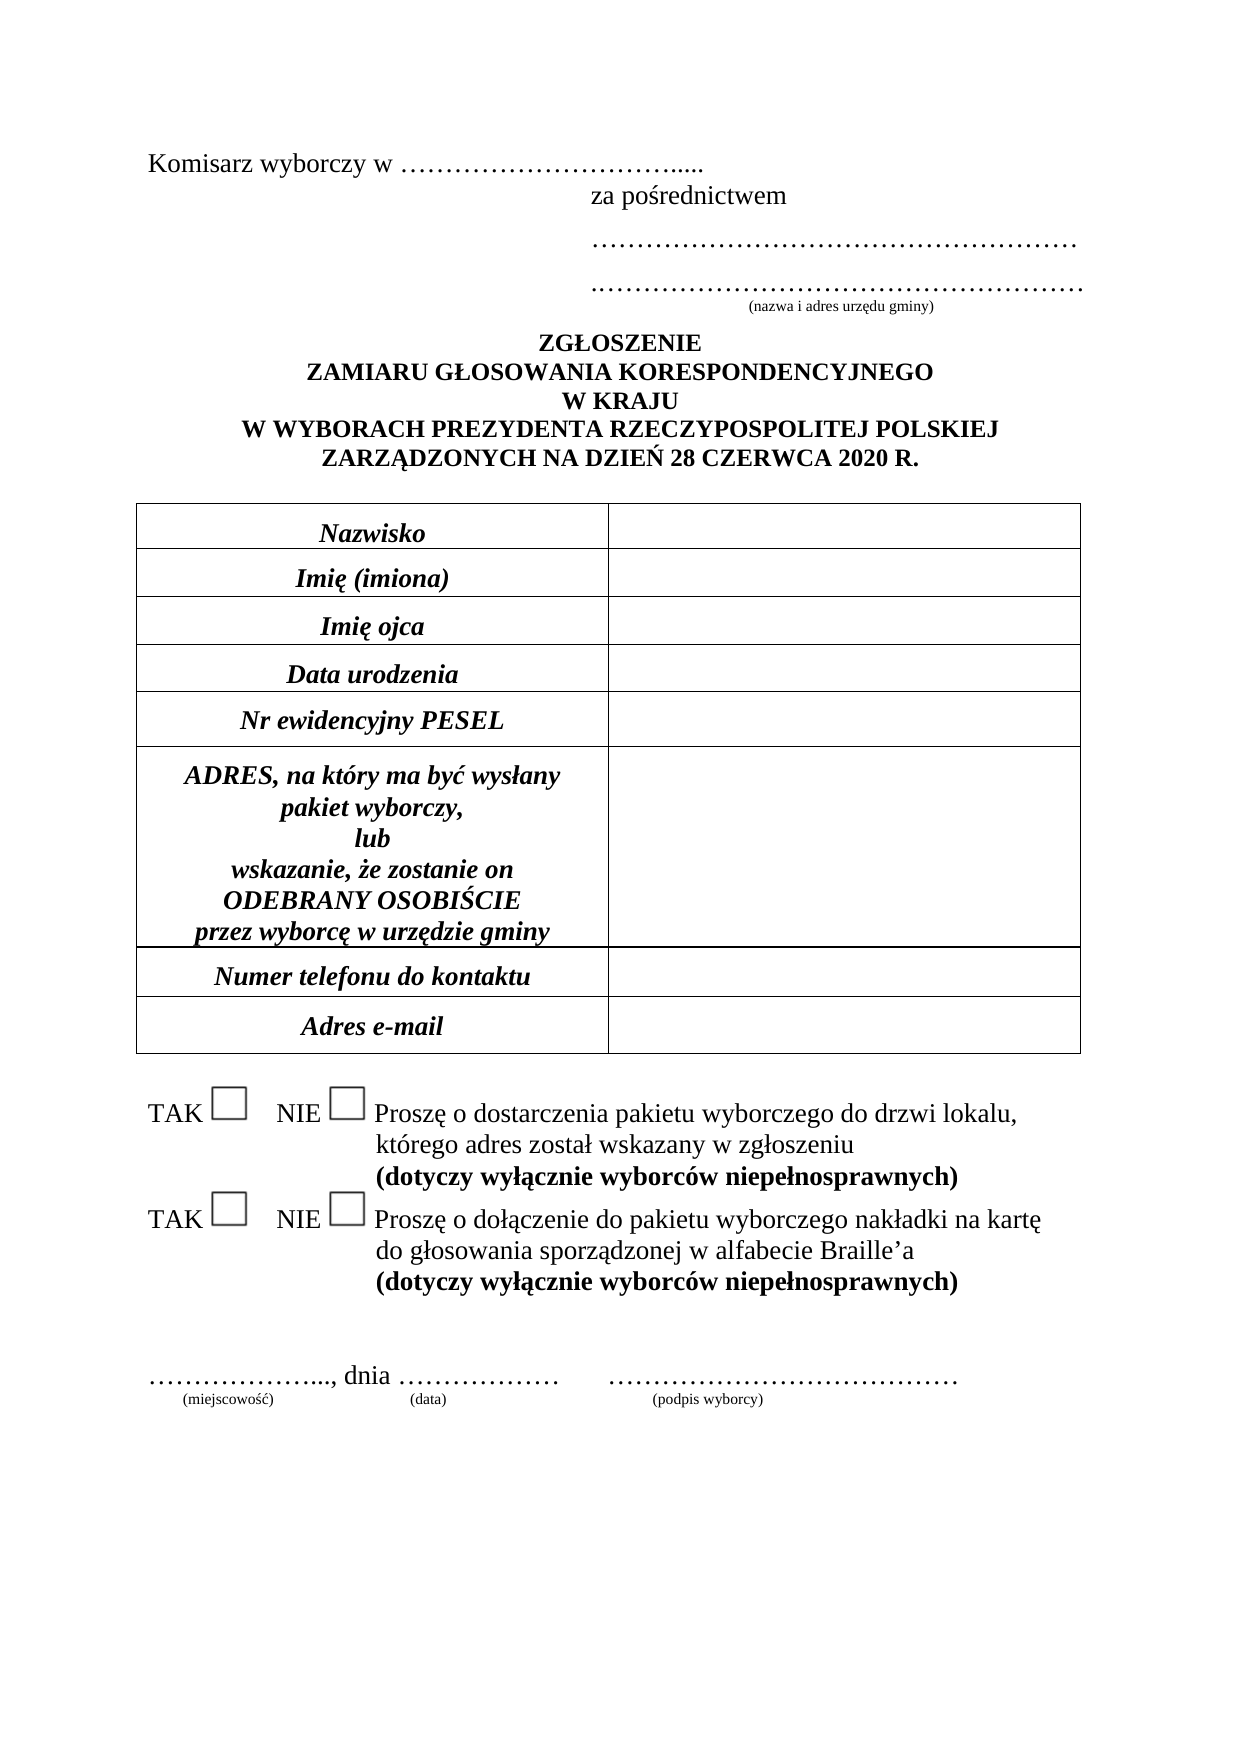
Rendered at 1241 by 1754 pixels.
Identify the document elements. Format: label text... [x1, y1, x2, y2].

table_cell Nr ewidencyjny PESEL [137, 692, 608, 746]
text do głosowania sporządzonej w alfabecie Braille’a [148, 1234, 1093, 1265]
picture [210, 1085, 250, 1123]
text ZARZĄDZONYCH NA DZIEŃ 28 CZERWCA 2020 R. [148, 443, 1093, 472]
table_cell Adres e-mail [137, 997, 608, 1053]
text (dotyczy wyłącznie wyborców niepełnosprawnych) [148, 1160, 1093, 1191]
text (nazwa i adres urzędu gminy) [148, 297, 1093, 328]
picture [210, 1191, 250, 1229]
text W WYBORACH PREZYDENTA RZECZYPOSPOLITEJ POLSKIEJ [148, 414, 1093, 443]
table_cell [609, 645, 1080, 691]
text TAK NIE Proszę o dostarczenia pakietu wyborczego do drzwi lokalu, [148, 1085, 1093, 1129]
text (dotyczy wyłącznie wyborców niepełnosprawnych) [148, 1265, 1093, 1297]
picture [328, 1191, 368, 1229]
table_cell [609, 997, 1080, 1053]
table_cell [609, 692, 1080, 746]
text ZAMIARU GŁOSOWANIA KORESPONDENCYJNEGO W KRAJU [148, 357, 1093, 414]
text .……………………………………………… [591, 266, 1093, 297]
table_cell Data urodzenia [137, 645, 608, 691]
text ………………..., dnia ……………… ………………………………… [148, 1359, 1093, 1390]
table_cell [609, 549, 1080, 596]
table_cell [609, 597, 1080, 644]
table_cell Imię ojca [137, 597, 608, 644]
table_cell [609, 948, 1080, 996]
table_cell Imię (imiona) [137, 549, 608, 596]
text którego adres został wskazany w zgłoszeniu [148, 1129, 1093, 1160]
table_cell Numer telefonu do kontaktu [137, 948, 608, 996]
text (miejscowość) (data) (podpis wyborcy) [148, 1390, 1093, 1421]
text ……………………………………………… [591, 222, 1093, 253]
picture [328, 1085, 368, 1123]
text ZGŁOSZENIE [148, 328, 1093, 357]
text TAK NIE Proszę o dołączenie do pakietu wyborczego nakładki na kartę [148, 1191, 1093, 1234]
table_cell [609, 747, 1080, 946]
table_cell ADRES, na który ma być wysłany pakiet wyborczy, lub wskazanie, że zostanie on ODEBRANY OSOBIŚCIE przez wyborcę w urzędzie gminy [137, 747, 608, 946]
table_header Nazwisko [137, 504, 608, 548]
text za pośrednictwem [591, 179, 1093, 210]
table_header [609, 504, 1080, 548]
text Komisarz wyborczy w …………………………..... [148, 148, 1093, 179]
